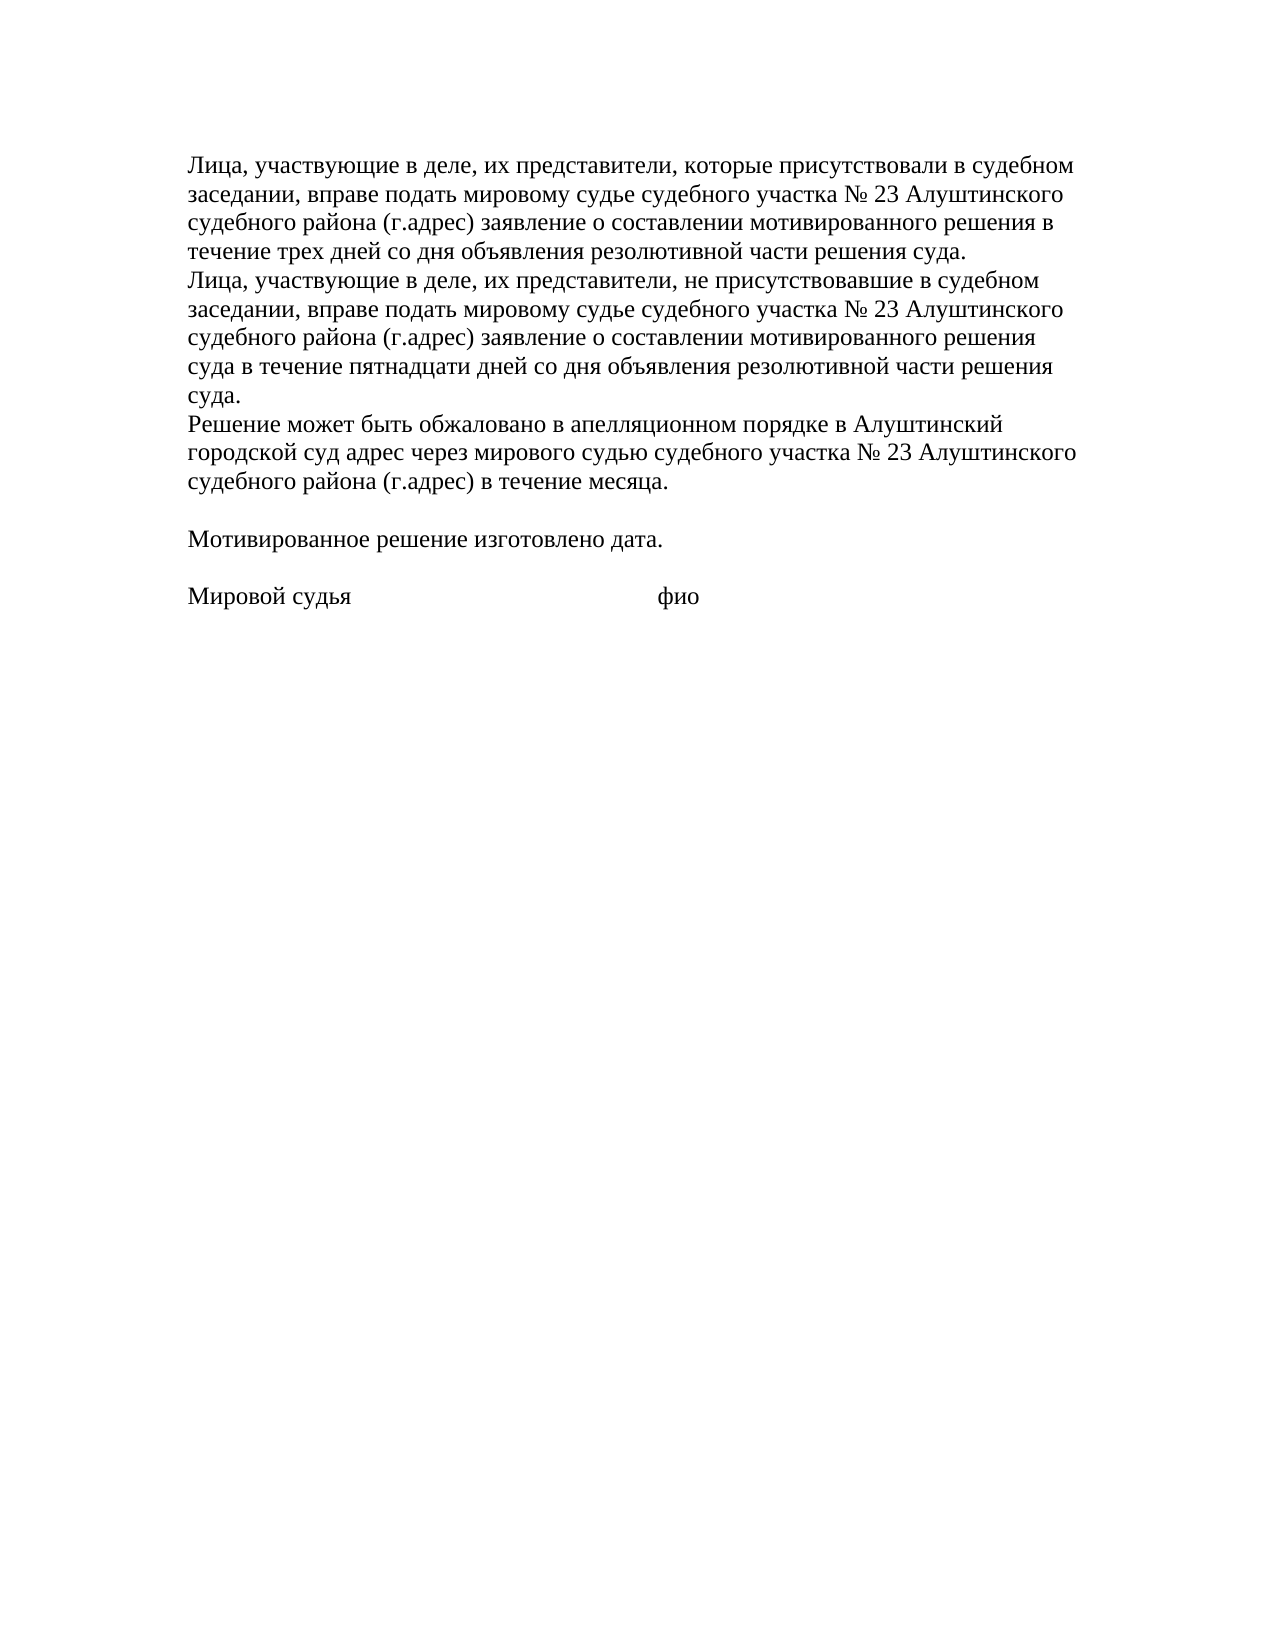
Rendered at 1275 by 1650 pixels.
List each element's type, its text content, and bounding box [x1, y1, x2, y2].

text Решение может быть обжаловано в апелляционном порядке в Алуштинский городской суд адрес через мирового судью судебного участка № 23 Алуштинского судебного района (г.адрес) в течение месяца. [187, 409, 1087, 495]
text Мировой судья фио [187, 581, 1087, 610]
text Мотивированное решение изготовлено дата. [187, 524, 1087, 552]
text Лица, участвующие в деле, их представители, не присутствовавшие в судебном заседании, вправе подать мировому судье судебного участка № 23 Алуштинского судебного района (г.адрес) заявление о составлении мотивированного решения суда в течение пятнадцати дней со дня объявления резолютивной части решения суда. [187, 265, 1087, 409]
text Лица, участвующие в деле, их представители, которые присутствовали в судебном заседании, вправе подать мировому судье судебного участка № 23 Алуштинского судебного района (г.адрес) заявление о составлении мотивированного решения в течение трех дней со дня объявления резолютивной части решения суда. [187, 150, 1087, 265]
